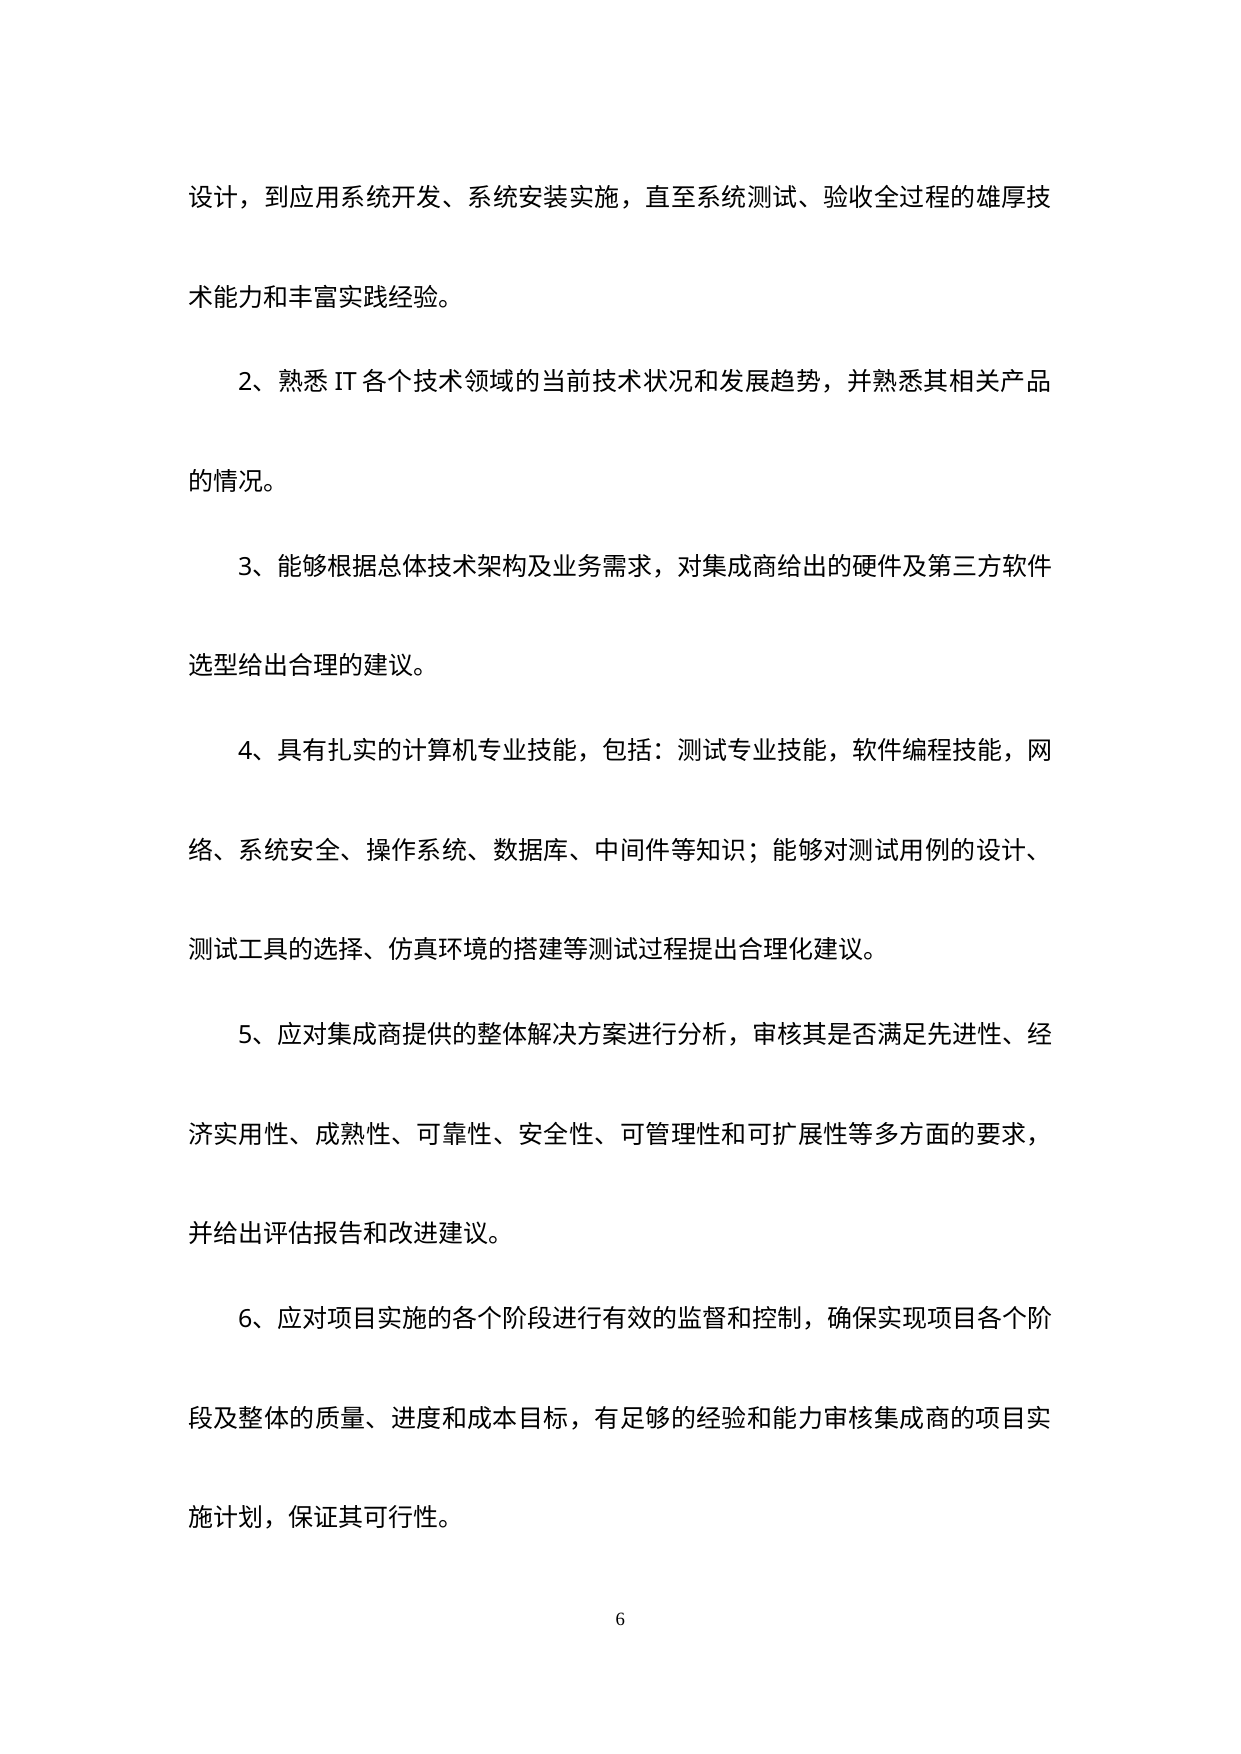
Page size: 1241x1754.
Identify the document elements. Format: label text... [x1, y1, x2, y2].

text 3、能够根据总体技术架构及业务需求，对集成商给出的硬件及第三方软件选型给出合理的建议。 [188, 531, 1052, 697]
text 6、应对项目实施的各个阶段进行有效的监督和控制，确保实现项目各个阶段及整体的质量、进度和成本目标，有足够的经验和能力审核集成商的项目实施计划，保证其可行性。 [188, 1283, 1052, 1549]
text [188, 162, 1052, 329]
text 4、具有扎实的计算机专业技能，包括：测试专业技能，软件编程技能，网络、系统安全、操作系统、数据库、中间件等知识；能够对测试用例的设计、测试工具的选择、仿真环境的搭建等测试过程提出合理化建议。 [188, 715, 1052, 981]
text 5、应对集成商提供的整体解决方案进行分析，审核其是否满足先进性、经济实用性、成熟性、可靠性、安全性、可管理性和可扩展性等多方面的要求，并给出评估报告和改进建议。 [188, 999, 1052, 1265]
text 2、熟悉IT各个技术领域的当前技术状况和发展趋势，并熟悉其相关产品的情况。 [188, 347, 1052, 513]
